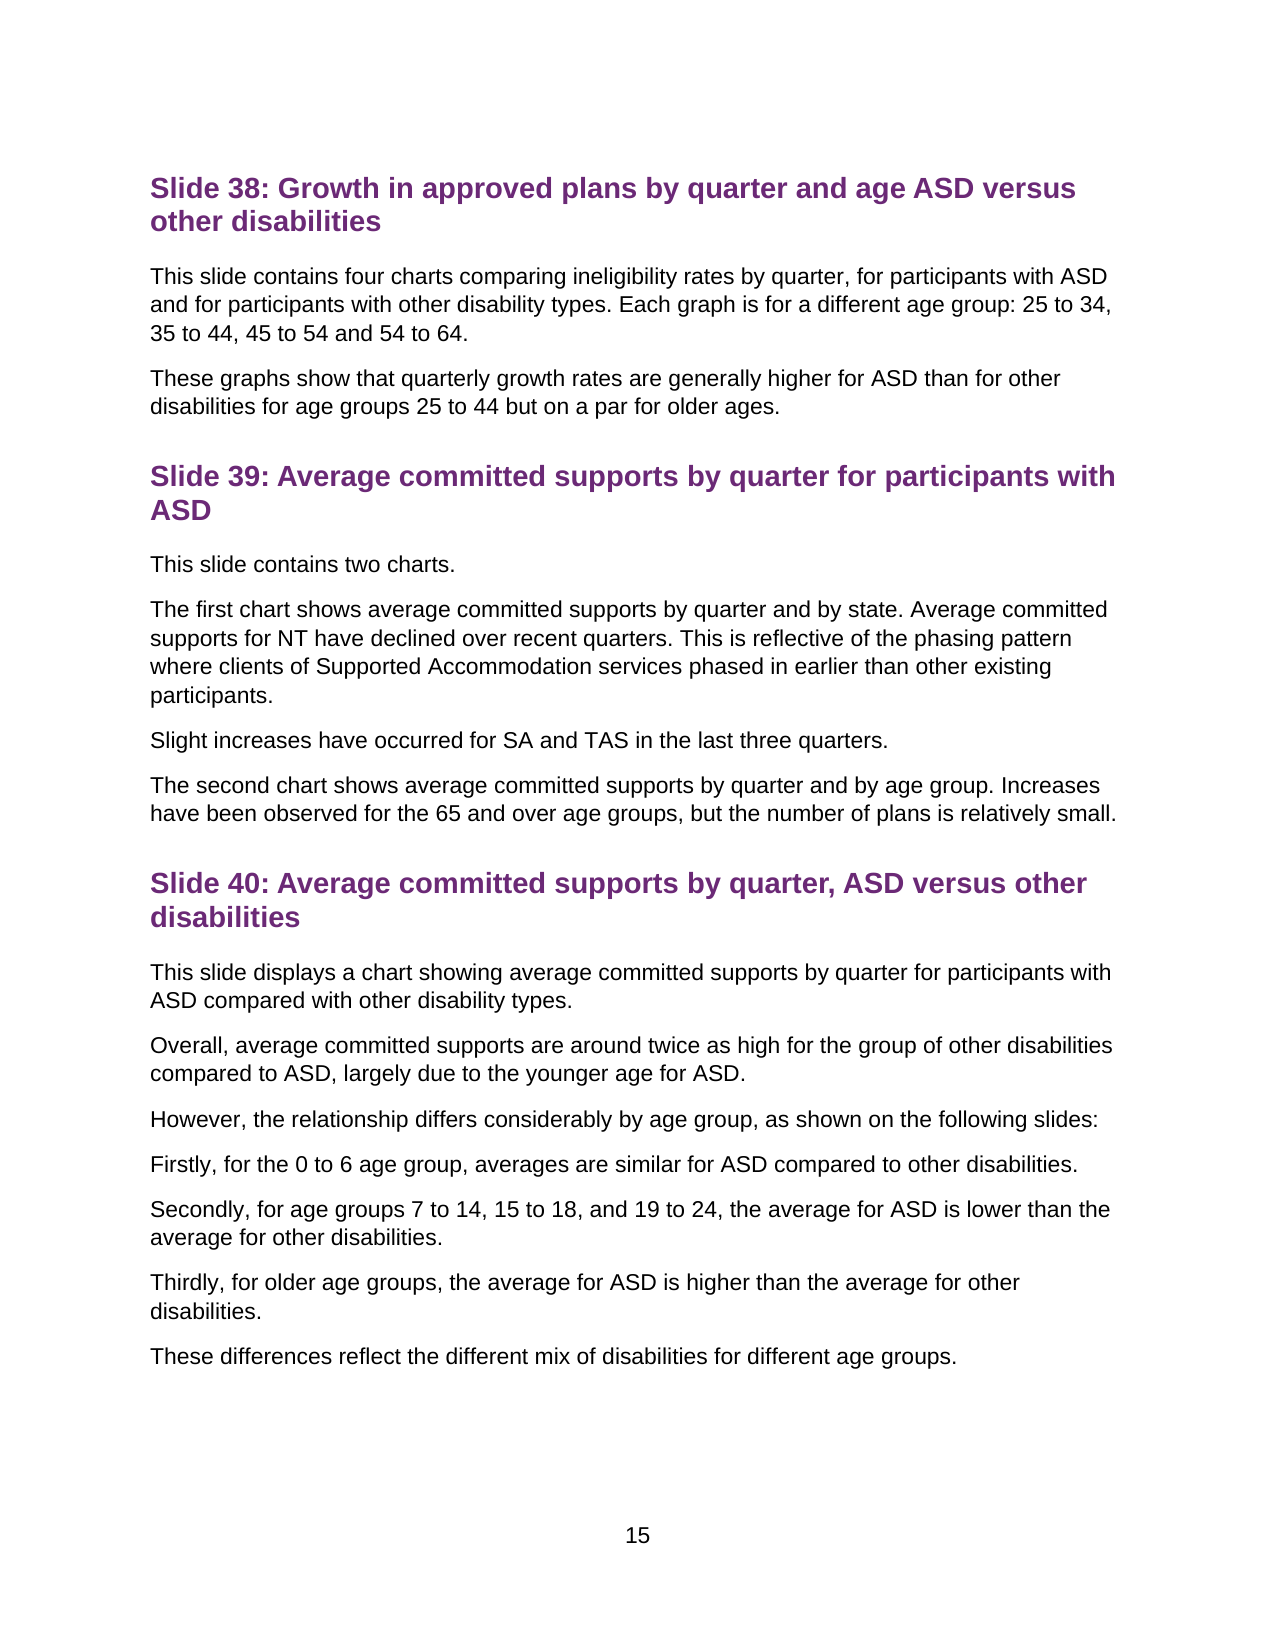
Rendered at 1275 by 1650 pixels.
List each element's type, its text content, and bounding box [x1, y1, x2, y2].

text Secondly, for age groups 7 to 14, 15 to 18, and 19 to 24, the average for ASD is lower than the average for other disabilities. [150, 1196, 1125, 1251]
text Slight increases have occurred for SA and TAS in the last three quarters. [150, 727, 1125, 753]
subtitle Slide 40: Average committed supports by quarter, ASD versus other disabilities [150, 866, 1125, 933]
text This slide displays a chart showing average committed supports by quarter for participants with ASD compared with other disability types. [150, 958, 1125, 1013]
text This slide contains two charts. [150, 551, 1125, 578]
text However, the relationship differs considerably by age group, as shown on the following slides: [150, 1106, 1125, 1132]
text The second chart shows average committed supports by quarter and by age group. Increases have been observed for the 65 and over age groups, but the number of plans is relatively small. [150, 772, 1125, 827]
text This slide contains four charts comparing ineligibility rates by quarter, for participants with ASD and for participants with other disability types. Each graph is for a different age group: 25 to 34, 35 to 44, 45 to 54 and 54 to 64. [150, 263, 1125, 346]
text Firstly, for the 0 to 6 age group, averages are similar for ASD compared to other disabilities. [150, 1151, 1125, 1177]
subtitle Slide 38: Growth in approved plans by quarter and age ASD versus other disabilities [150, 171, 1125, 238]
text These graphs show that quarterly growth rates are generally higher for ASD than for other disabilities for age groups 25 to 44 but on a par for older ages. [150, 365, 1125, 420]
text These differences reflect the different mix of disabilities for different age groups. [150, 1343, 1125, 1369]
text The first chart shows average committed supports by quarter and by state. Average committed supports for NT have declined over recent quarters. This is reflective of the phasing pattern where clients of Supported Accommodation services phased in earlier than other existing participants. [150, 596, 1125, 708]
text Overall, average committed supports are around twice as high for the group of other disabilities compared to ASD, largely due to the younger age for ASD. [150, 1032, 1125, 1087]
text Thirdly, for older age groups, the average for ASD is higher than the average for other disabilities. [150, 1269, 1125, 1324]
subtitle Slide 39: Average committed supports by quarter for participants with ASD [150, 459, 1125, 526]
